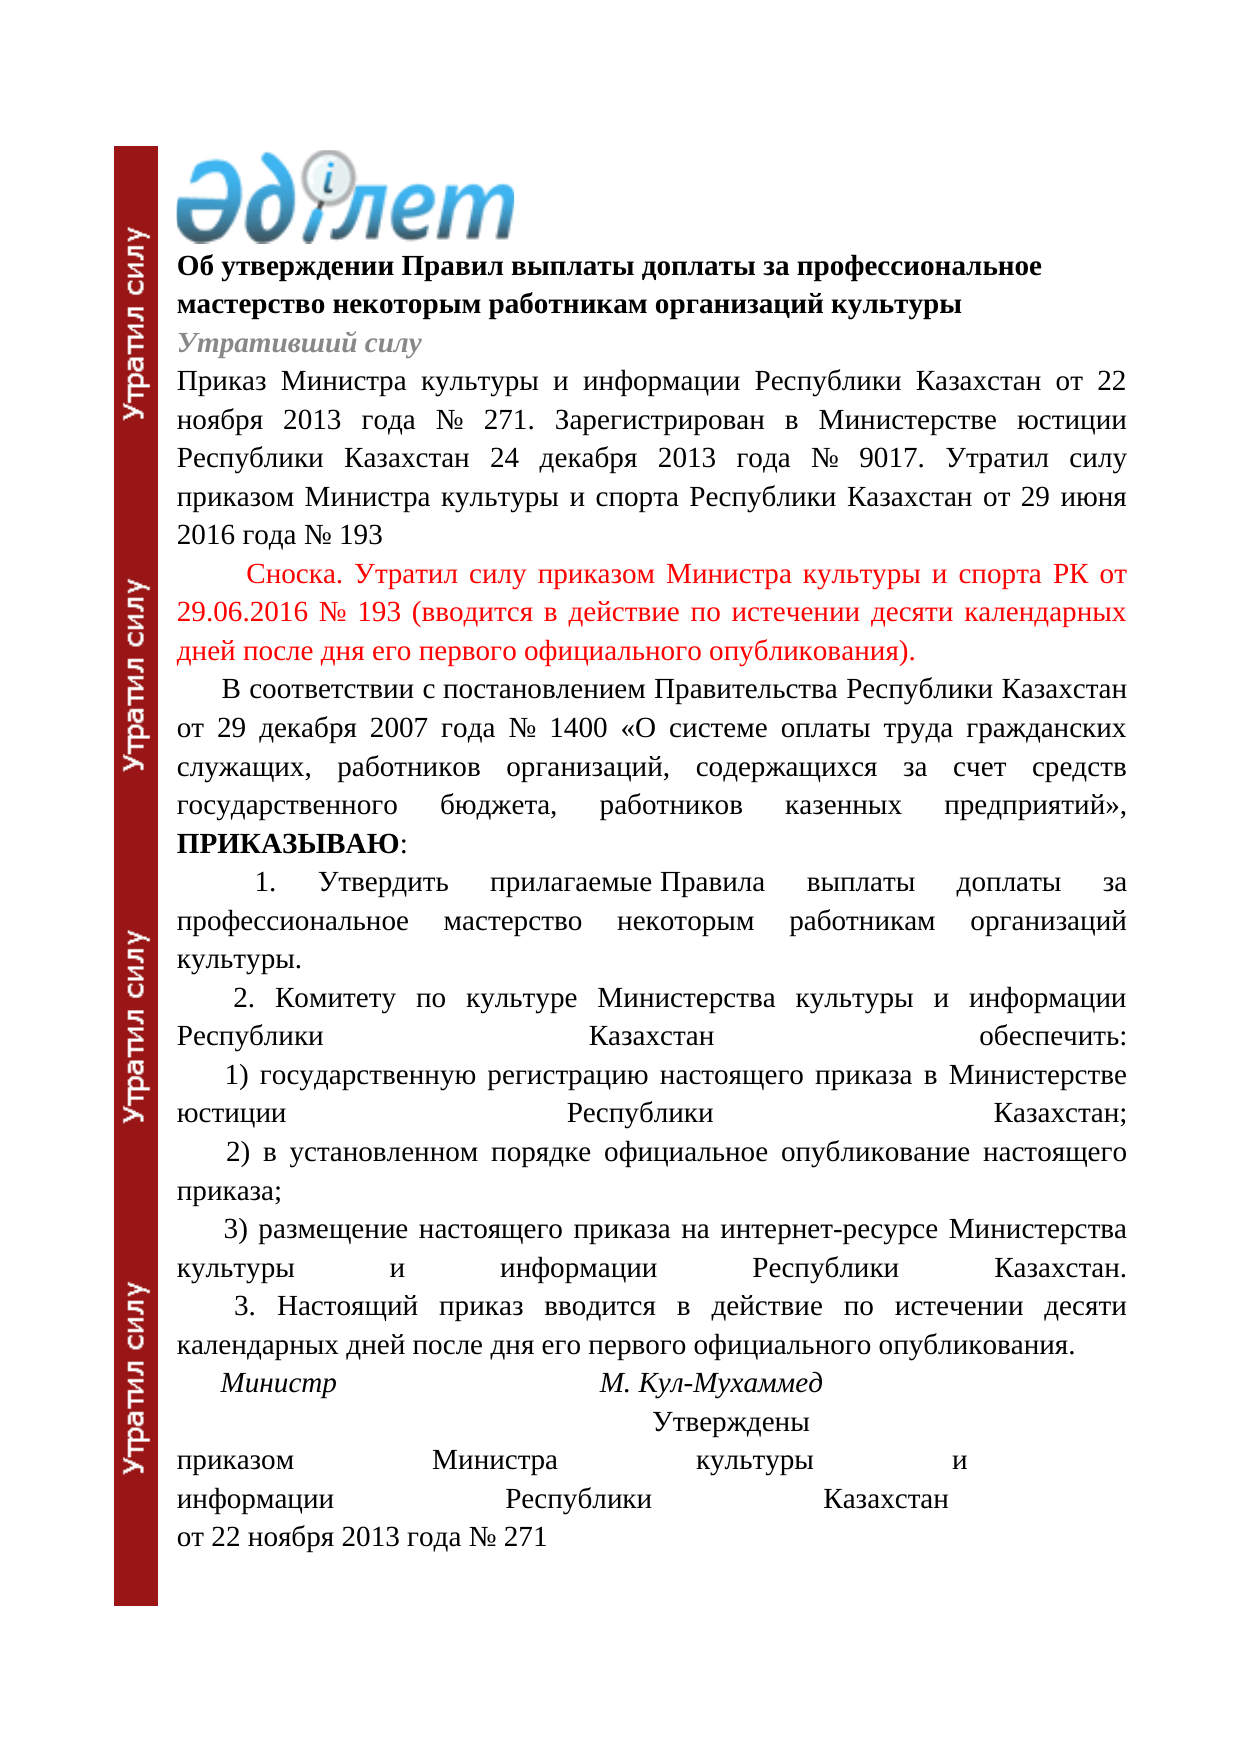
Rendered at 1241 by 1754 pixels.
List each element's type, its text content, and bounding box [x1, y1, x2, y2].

picture [114, 551, 158, 556]
picture [114, 667, 158, 672]
picture [176, 150, 515, 244]
text Сноска. Утратил силу приказом Министра культуры и спорта РК от 29.06.2016 № 193 (вводится в действие по истечении десяти календарных дней после дня его первого официального опубликования). [112, 556, 1128, 667]
picture [114, 1553, 158, 1606]
picture [114, 358, 158, 363]
text В соответствии с постановлением Правительства Республики Казахстан от 29 декабря 2007 года № 1400 «О системе оплаты труда гражданских служащих, работников организаций, содержащихся за счет средств государственного бюджета, работников казенных предприятий», ПРИКАЗЫВАЮ: 1. Утвердить прилагаемые Правила выплаты доплаты за профессиональное мастерство некоторым работникам организаций культуры. 2. Комитету по культуре Министерства культуры и информации Республики Казахстан обеспечить: 1) государственную регистрацию настоящего приказа в Министерстве юстиции Республики Казахстан; 2) в установленном порядке официальное опубликование настоящего приказа; 3) размещение настоящего приказа на интернет-ресурсе Министерства культуры и информации Республики Казахстан. 3. Настоящий приказ вводится в действие по истечении десяти календарных дней после дня его первого официального опубликования. [112, 672, 1128, 1360]
text Утверждены приказом Министра культуры и информации Республики Казахстан от 22 ноября 2013 года № 271 [112, 1404, 1128, 1553]
text Министр М. Кул-Мухаммед [112, 1365, 1128, 1399]
picture [114, 1360, 158, 1365]
picture [114, 320, 158, 325]
picture [114, 1399, 158, 1404]
text Утративший силу [112, 325, 1128, 358]
text Об утверждении Правил выплаты доплаты за профессиональное мастерство некоторым работникам организаций культуры [112, 248, 1128, 320]
text Приказ Министра культуры и информации Республики Казахстан от 22 ноября 2013 года № 271. Зарегистрирован в Министерстве юстиции Республики Казахстан 24 декабря 2013 года № 9017. Утратил силу приказом Министра культуры и спорта Республики Казахстан от 29 июня 2016 года № 193 [112, 363, 1128, 551]
picture [114, 146, 158, 248]
